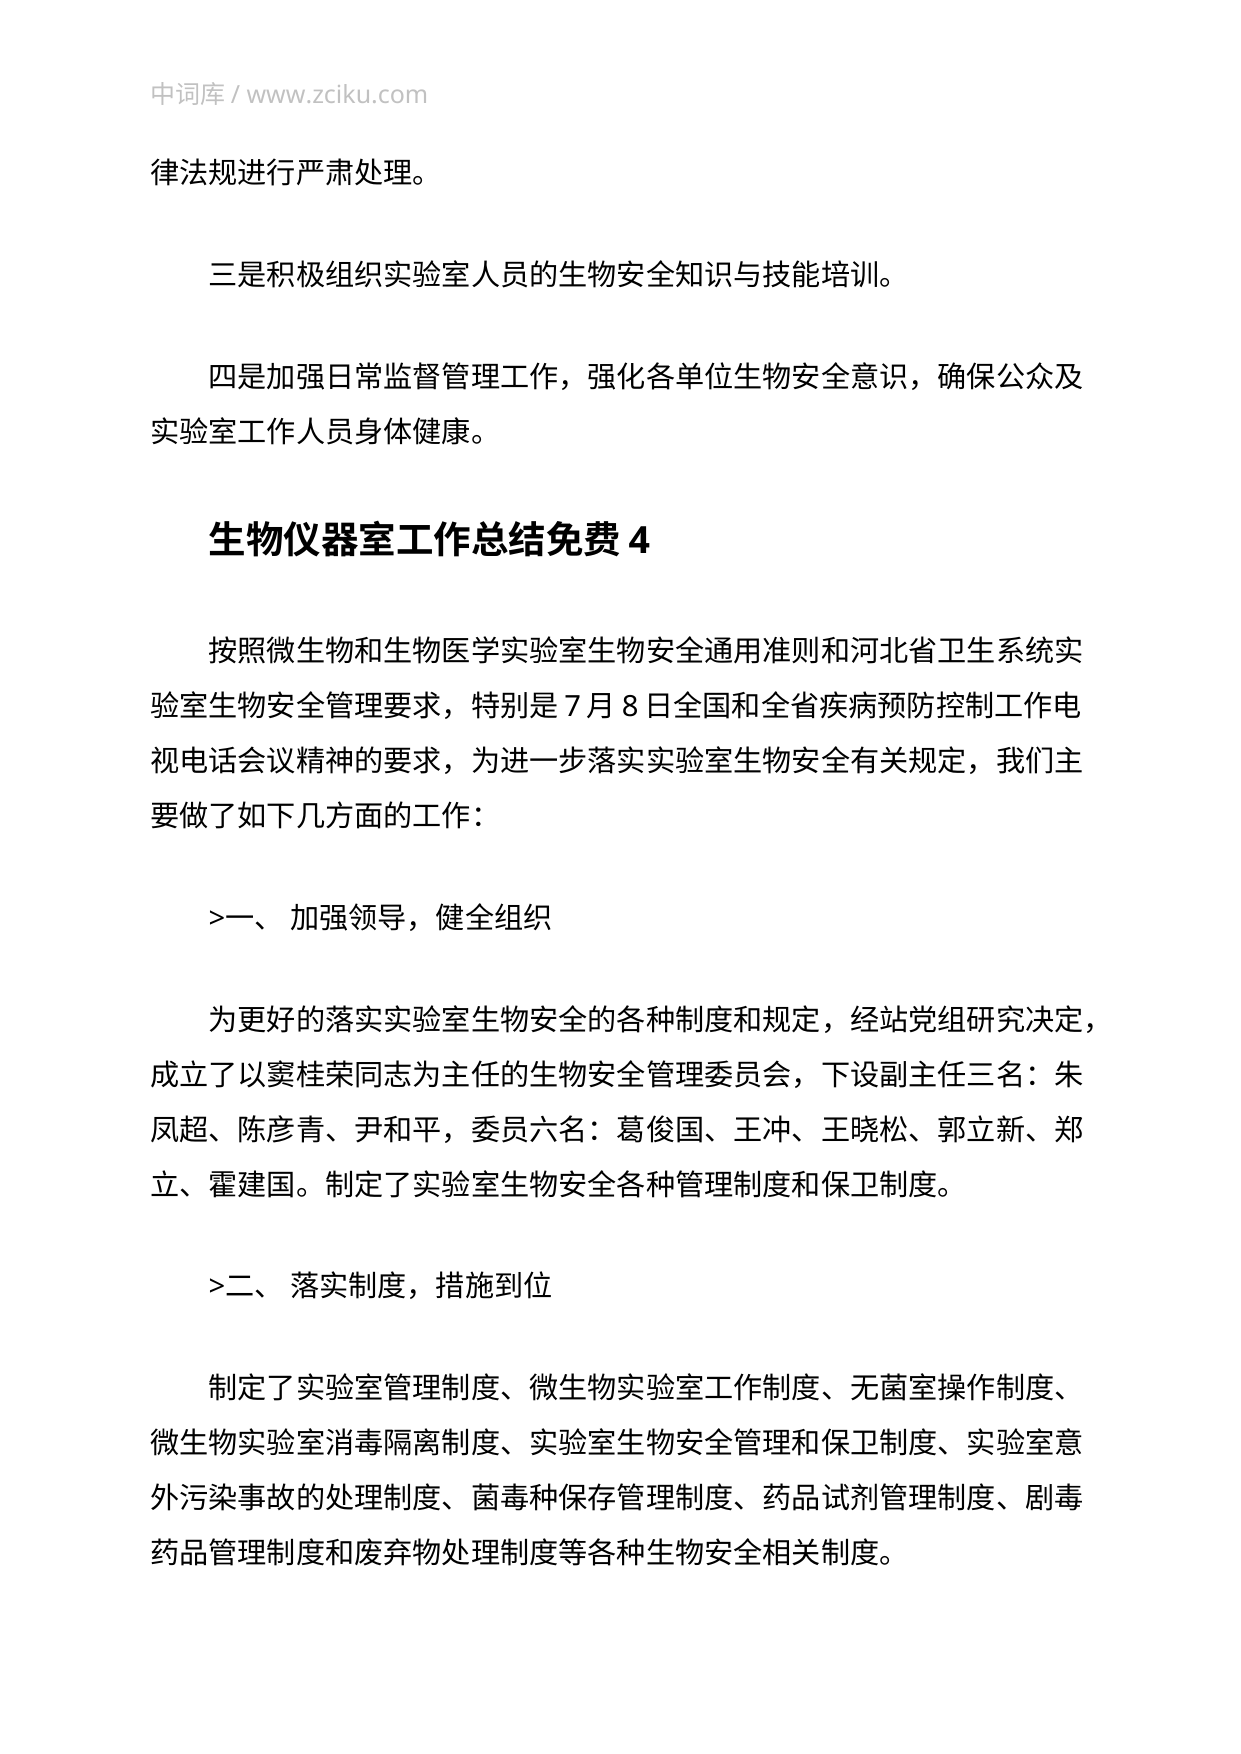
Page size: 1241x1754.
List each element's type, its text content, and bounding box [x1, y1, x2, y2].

text 生物仪器室工作总结免费4 [150, 510, 1090, 565]
text 按照微生物和生物医学实验室生物安全通用准则和河北省卫生系统实验室生物安全管理要求，特别是7月8日全国和全省疾病预防控制工作电视电话会议精神的要求，为进一步落实实验室生物安全有关规定，我们主要做了如下几方面的工作： [150, 628, 1090, 835]
text 为更好的落实实验室生物安全的各种制度和规定，经站党组研究决定，成立了以窦桂荣同志为主任的生物安全管理委员会，下设副主任三名：朱凤超、陈彦青、尹和平，委员六名：葛俊国、王冲、王晓松、郭立新、郑立、霍建国。制定了实验室生物安全各种管理制度和保卫制度。 [150, 996, 1090, 1203]
text 制定了实验室管理制度、微生物实验室工作制度、无菌室操作制度、微生物实验室消毒隔离制度、实验室生物安全管理和保卫制度、实验室意外污染事故的处理制度、菌毒种保存管理制度、药品试剂管理制度、剧毒药品管理制度和废弃物处理制度等各种生物安全相关制度。 [150, 1365, 1090, 1572]
text 三是积极组织实验室人员的生物安全知识与技能培训。 [150, 252, 1090, 294]
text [150, 150, 1090, 192]
text >二、 落实制度，措施到位 [150, 1263, 1090, 1305]
text 四是加强日常监督管理工作，强化各单位生物安全意识，确保公众及实验室工作人员身体健康。 [150, 353, 1090, 451]
text >一、 加强领导，健全组织 [150, 894, 1090, 937]
